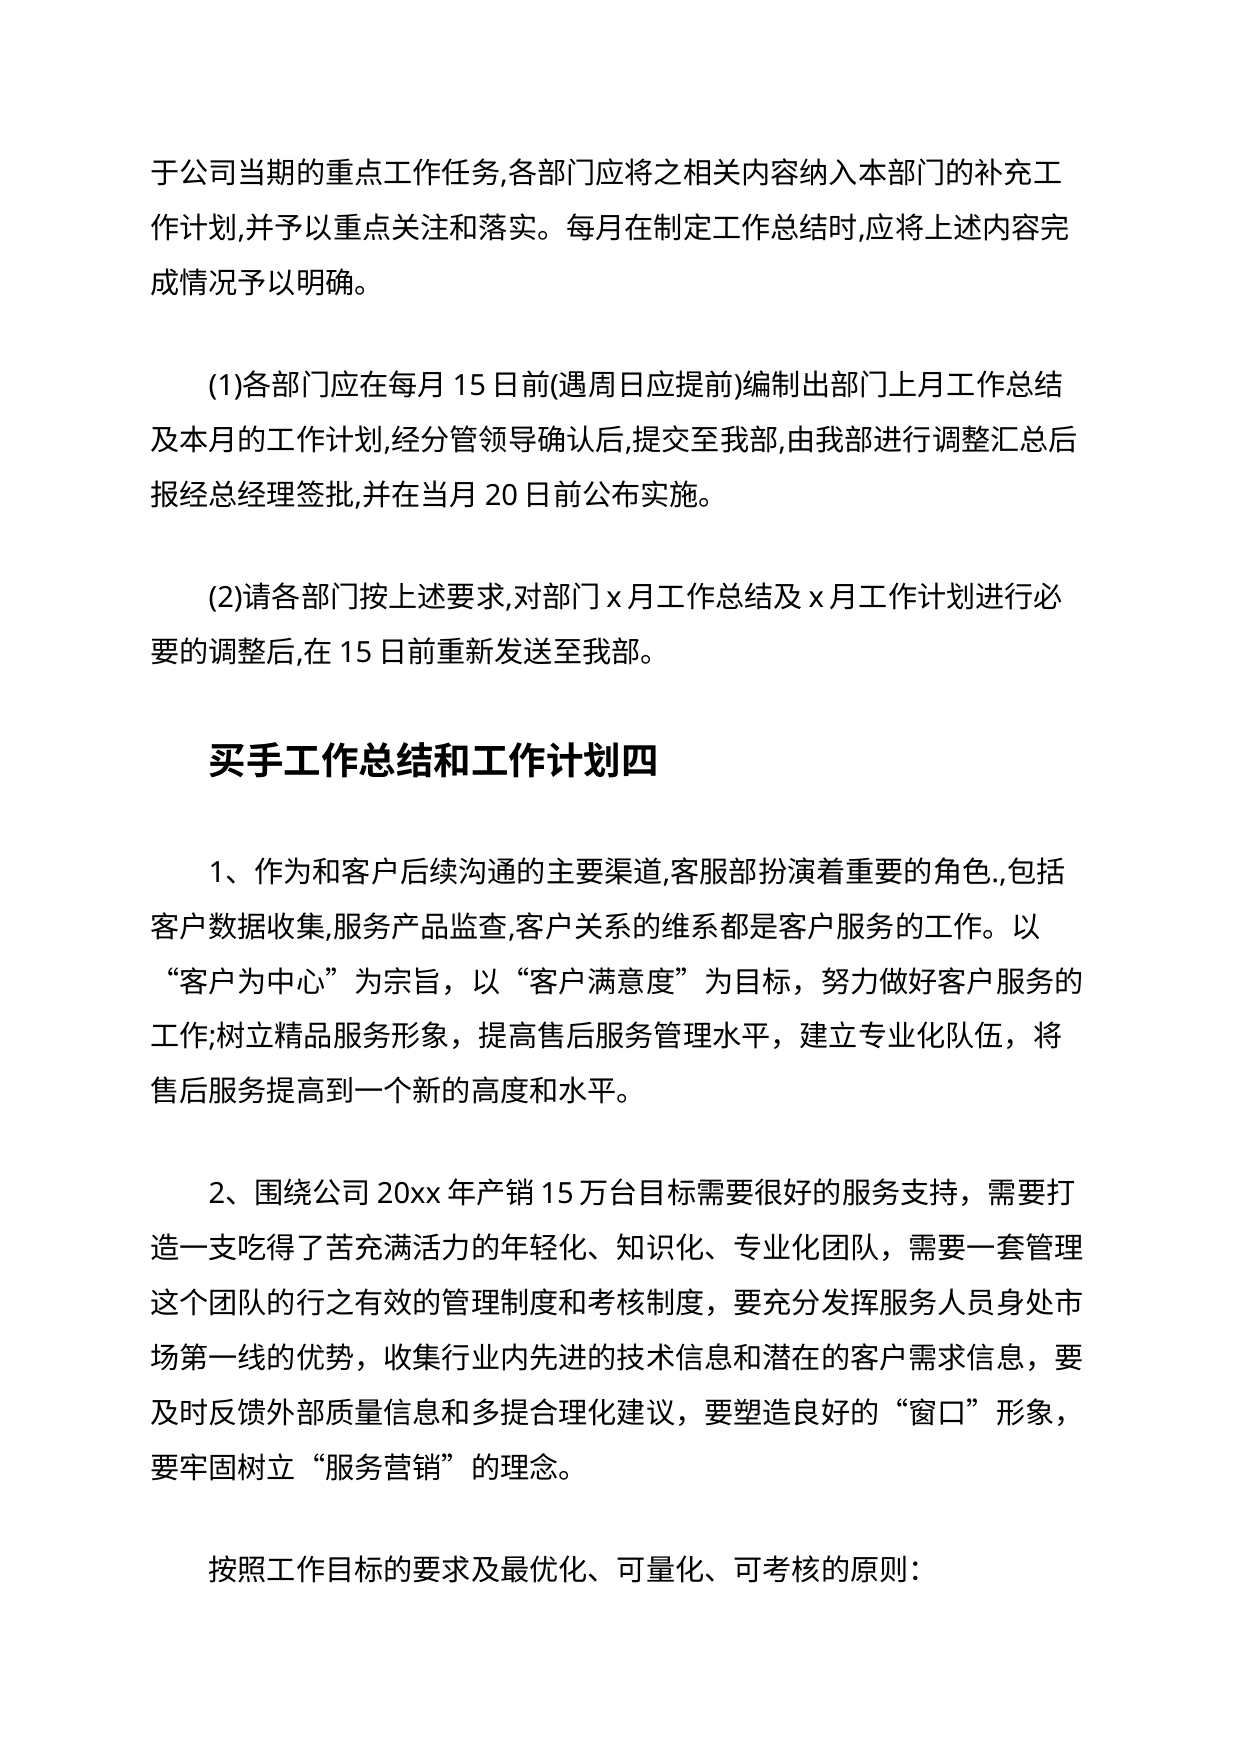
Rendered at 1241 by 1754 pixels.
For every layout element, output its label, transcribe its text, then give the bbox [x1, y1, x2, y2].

text (2)请各部门按上述要求,对部门x月工作总结及x月工作计划进行必要的调整后,在15日前重新发送至我部。 [150, 574, 1090, 671]
text 1、作为和客户后续沟通的主要渠道,客服部扮演着重要的角色.,包括客户数据收集,服务产品监查,客户关系的维系都是客户服务的工作。以“客户为中心”为宗旨，以“客户满意度”为目标，努力做好客户服务的工作;树立精品服务形象，提高售后服务管理水平，建立专业化队伍，将售后服务提高到一个新的高度和水平。 [150, 848, 1090, 1110]
text 按照工作目标的要求及最优化、可量化、可考核的原则： [150, 1546, 1090, 1588]
text (1)各部门应在每月15日前(遇周日应提前)编制出部门上月工作总结及本月的工作计划,经分管领导确认后,提交至我部,由我部进行调整汇总后报经总经理签批,并在当月20日前公布实施。 [150, 362, 1090, 514]
text 买手工作总结和工作计划四 [150, 731, 1090, 785]
text 2、围绕公司20xx年产销15万台目标需要很好的服务支持，需要打造一支吃得了苦充满活力的年轻化、知识化、专业化团队，需要一套管理这个团队的行之有效的管理制度和考核制度，要充分发挥服务人员身处市场第一线的优势，收集行业内先进的技术信息和潜在的客户需求信息，要及时反馈外部质量信息和多提合理化建议，要塑造良好的“窗口”形象，要牢固树立“服务营销”的理念。 [150, 1170, 1090, 1487]
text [150, 150, 1090, 302]
